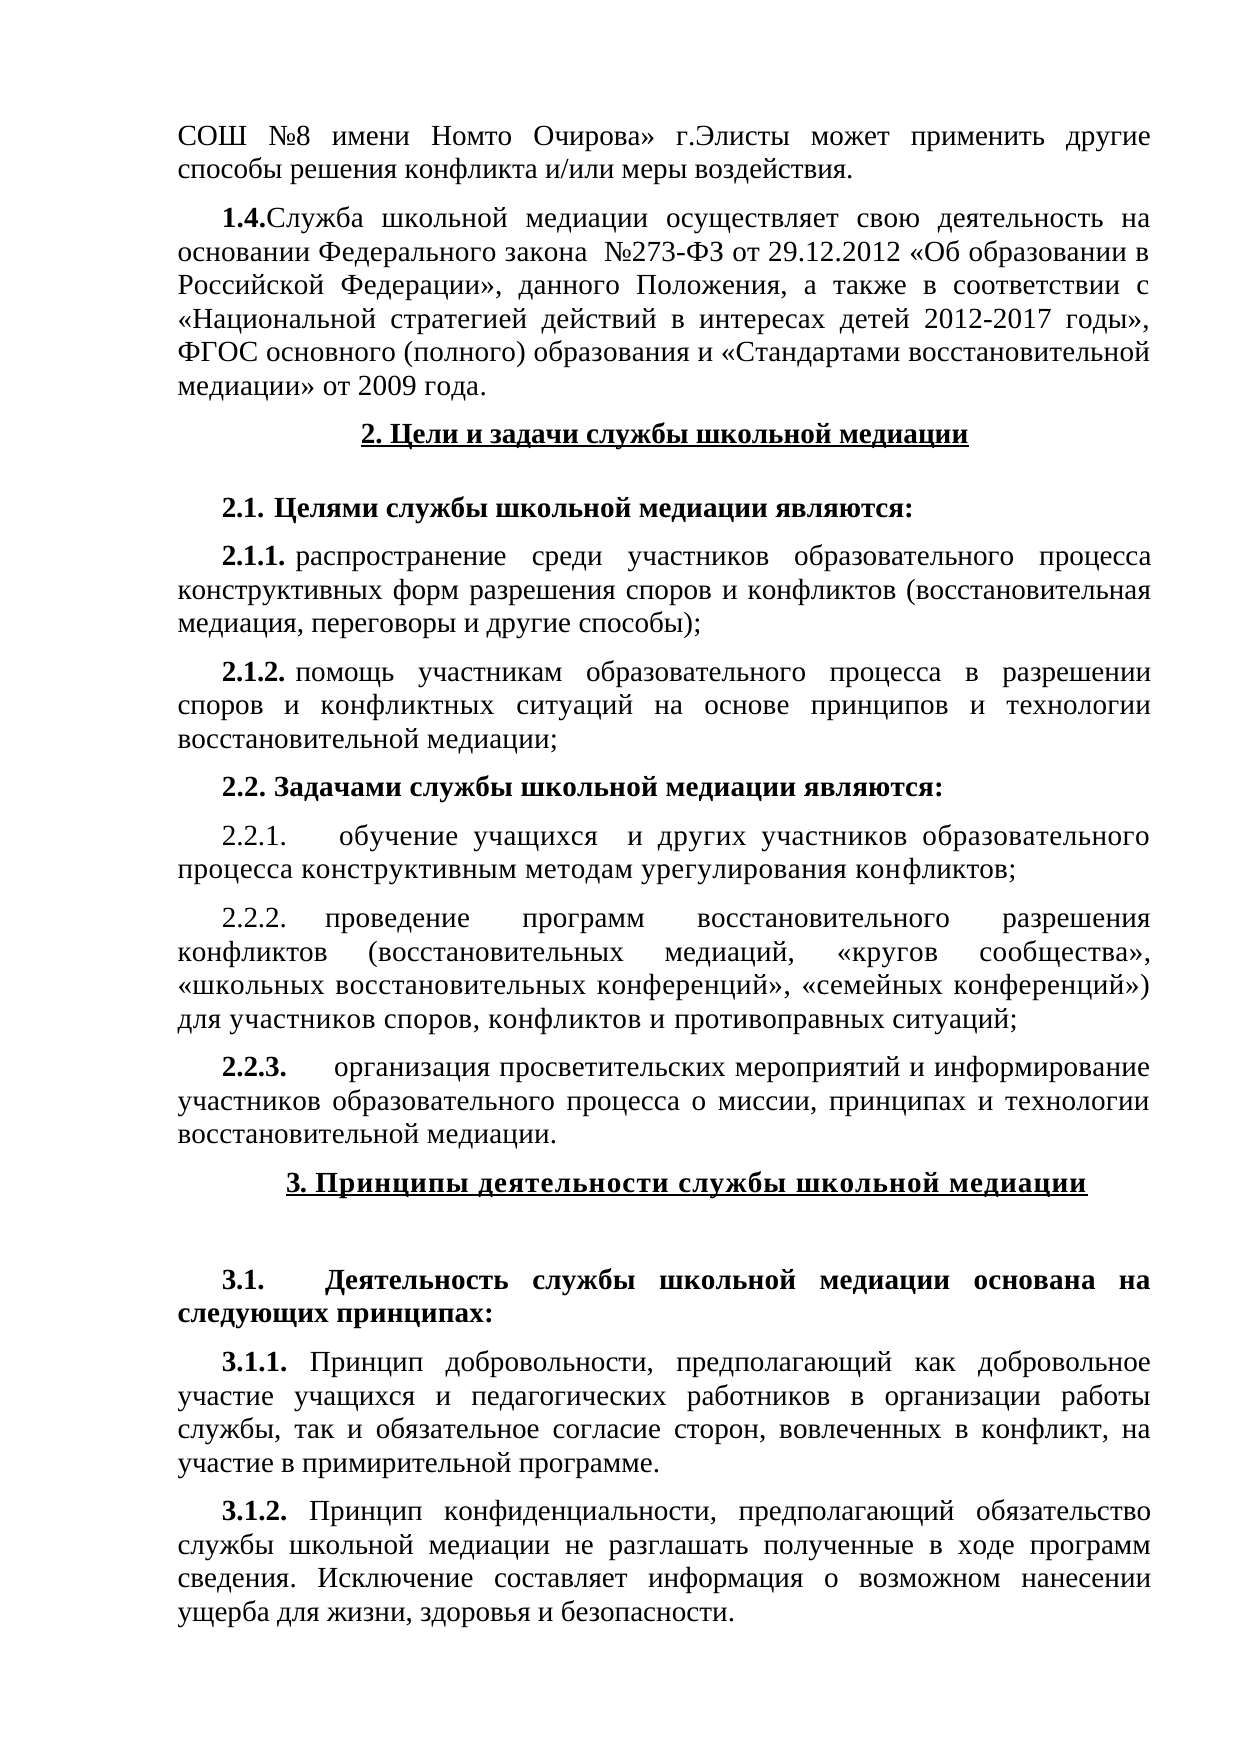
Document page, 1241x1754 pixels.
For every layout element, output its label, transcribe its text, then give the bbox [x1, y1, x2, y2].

text 3.1. Деятельность службы школьной медиации основана на следующих принципах: [177, 1262, 1152, 1329]
list организация просветительских мероприятий и информирование участников образовательного процесса о миссии, принципах и технологии восстановительной медиации. [177, 1049, 1152, 1150]
text 1.4.Служба школьной медиации осуществляет свою деятельность на основании Федерального закона №273-ФЗ от 29.12.2012 «Об образовании в Российской Федерации», данного Положения, а также в соответствии с «Национальной стратегией действий в интересах детей 2012-2017 годы», ФГОС основного (полного) образования и «Стандартами восстановительной медиации» от 2009 года. [177, 200, 1152, 401]
text 2. Цели и задачи службы школьной медиации [177, 416, 1152, 450]
text 2.2. Задачами службы школьной медиации являются: [177, 769, 1152, 803]
text 3.1.1. Принцип добровольности, предполагающий как добровольное участие учащихся и педагогических работников в организации работы службы, так и обязательное согласие сторон, вовлеченных в конфликт, на участие в примирительной программе. [177, 1344, 1152, 1478]
list помощь участникам образовательного процесса в разрешении споров и конфликтных ситуаций на основе принципов и технологии восстановительной медиации; [177, 654, 1152, 754]
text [177, 118, 1152, 185]
list обучение учащихся и других участников образовательного процесса конструктивным методам урегулирования конфликтов; [177, 818, 1152, 885]
list Целями службы школьной медиации являются: [177, 490, 1152, 523]
list распространение среди участников образовательного процесса конструктивных форм разрешения споров и конфликтов (восстановительная медиация, переговоры и другие способы); [177, 538, 1152, 639]
text 3. Принципы деятельности службы школьной медиации [177, 1165, 1152, 1198]
list проведение программ восстановительного разрешения конфликтов (восстановительных медиаций, «кругов сообщества», «школьных восстановительных конференций», «семейных конференций») для участников споров, конфликтов и противоправных ситуаций; [177, 900, 1152, 1034]
text 3.1.2. Принцип конфиденциальности, предполагающий обязательство службы школьной медиации не разглашать полученные в ходе программ сведения. Исключение составляет информация о возможном нанесении ущерба для жизни, здоровья и безопасности. [177, 1493, 1152, 1627]
